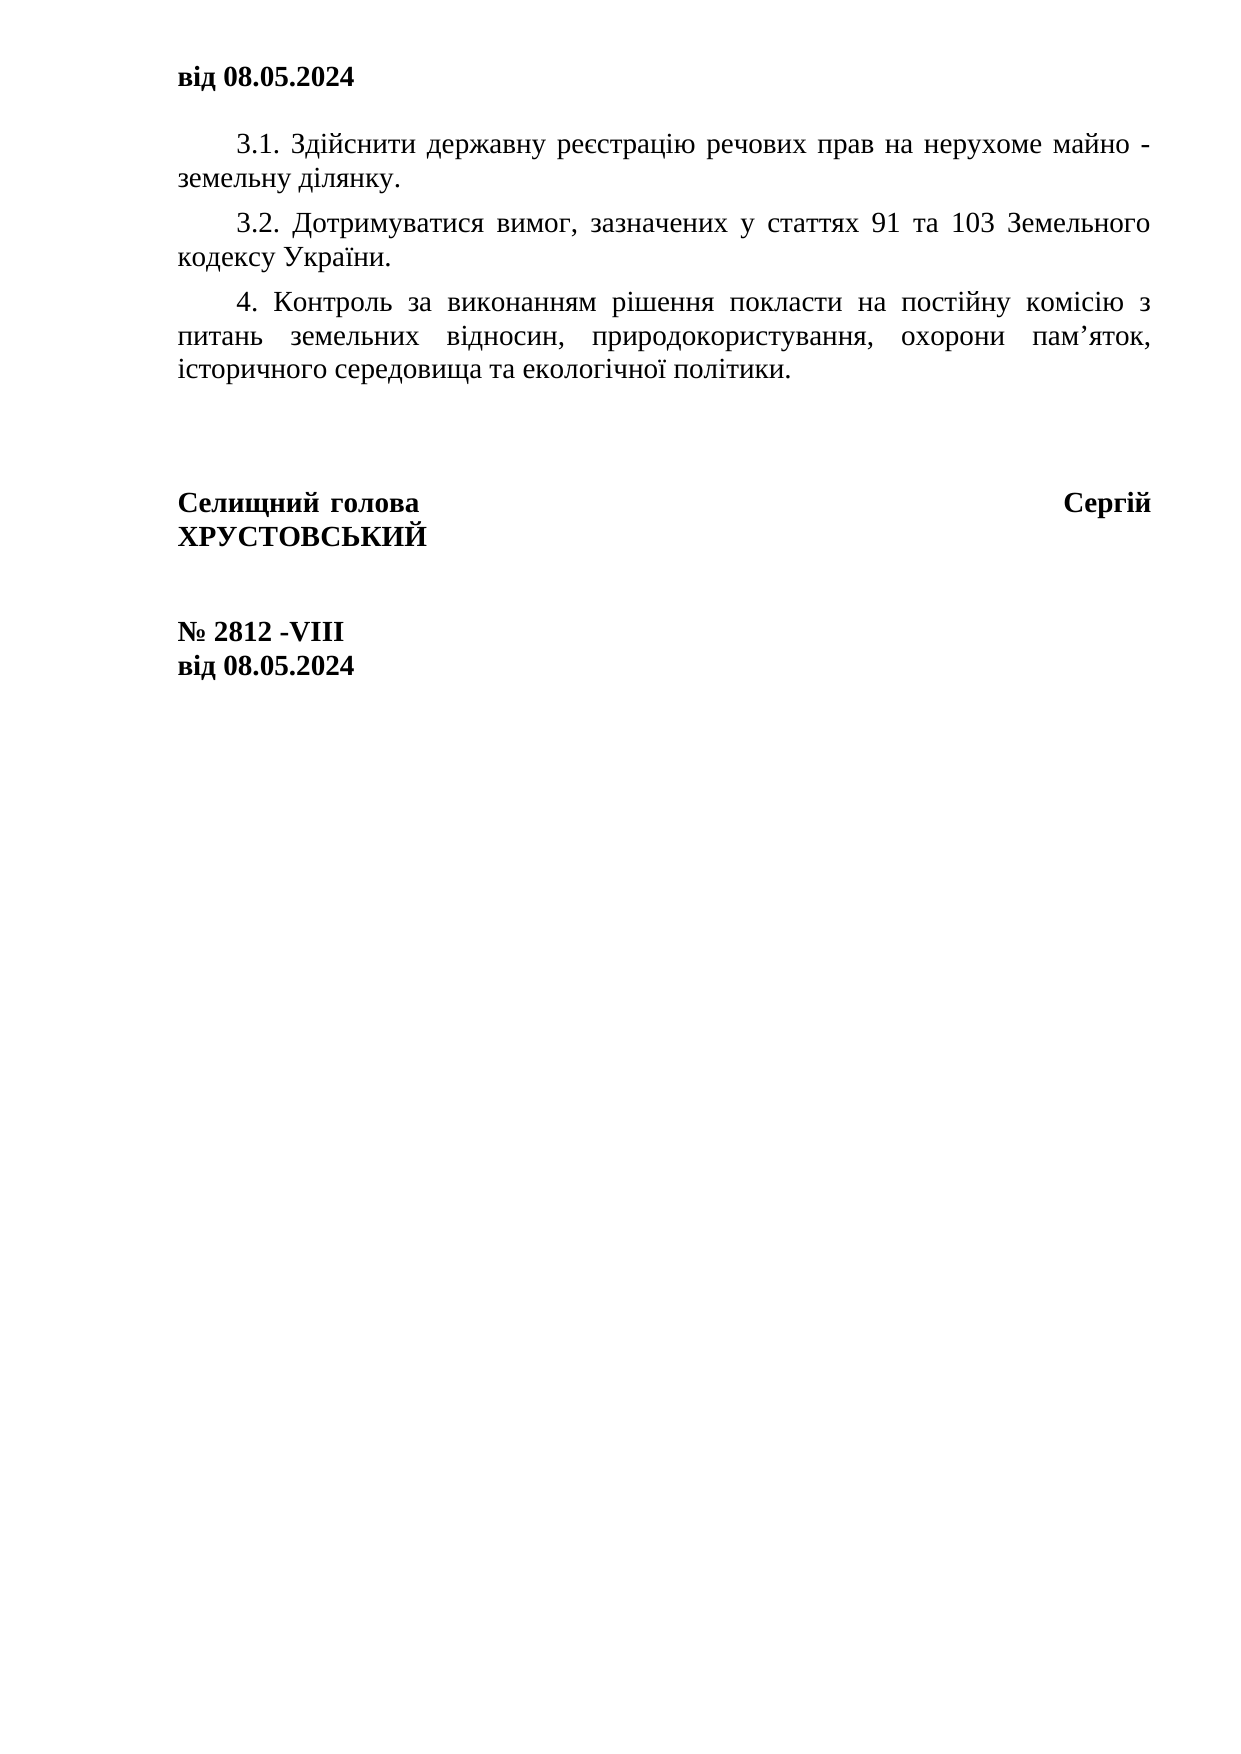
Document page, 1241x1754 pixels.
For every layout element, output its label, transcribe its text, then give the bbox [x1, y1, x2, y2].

text від 08.05.2024 [177, 648, 1152, 681]
text 4. Контроль за виконанням рішення покласти на постійну комісію з питань земельних відносин, природокористування, охорони пам’яток, історичного середовища та екологічної політики. [177, 284, 1152, 385]
text 3.1. Здійснити державну реєстрацію речових прав на нерухоме майно - земельну ділянку. [177, 126, 1152, 193]
text Селищний голова Сергій ХРУСТОВСЬКИЙ [177, 486, 1152, 553]
text № 2812 -VІІІ [177, 614, 1152, 648]
text 3.2. Дотримуватися вимог, зазначених у статтях 91 та 103 Земельного кодексу України. [177, 205, 1152, 272]
text від 08.05.2024 [177, 59, 1152, 93]
